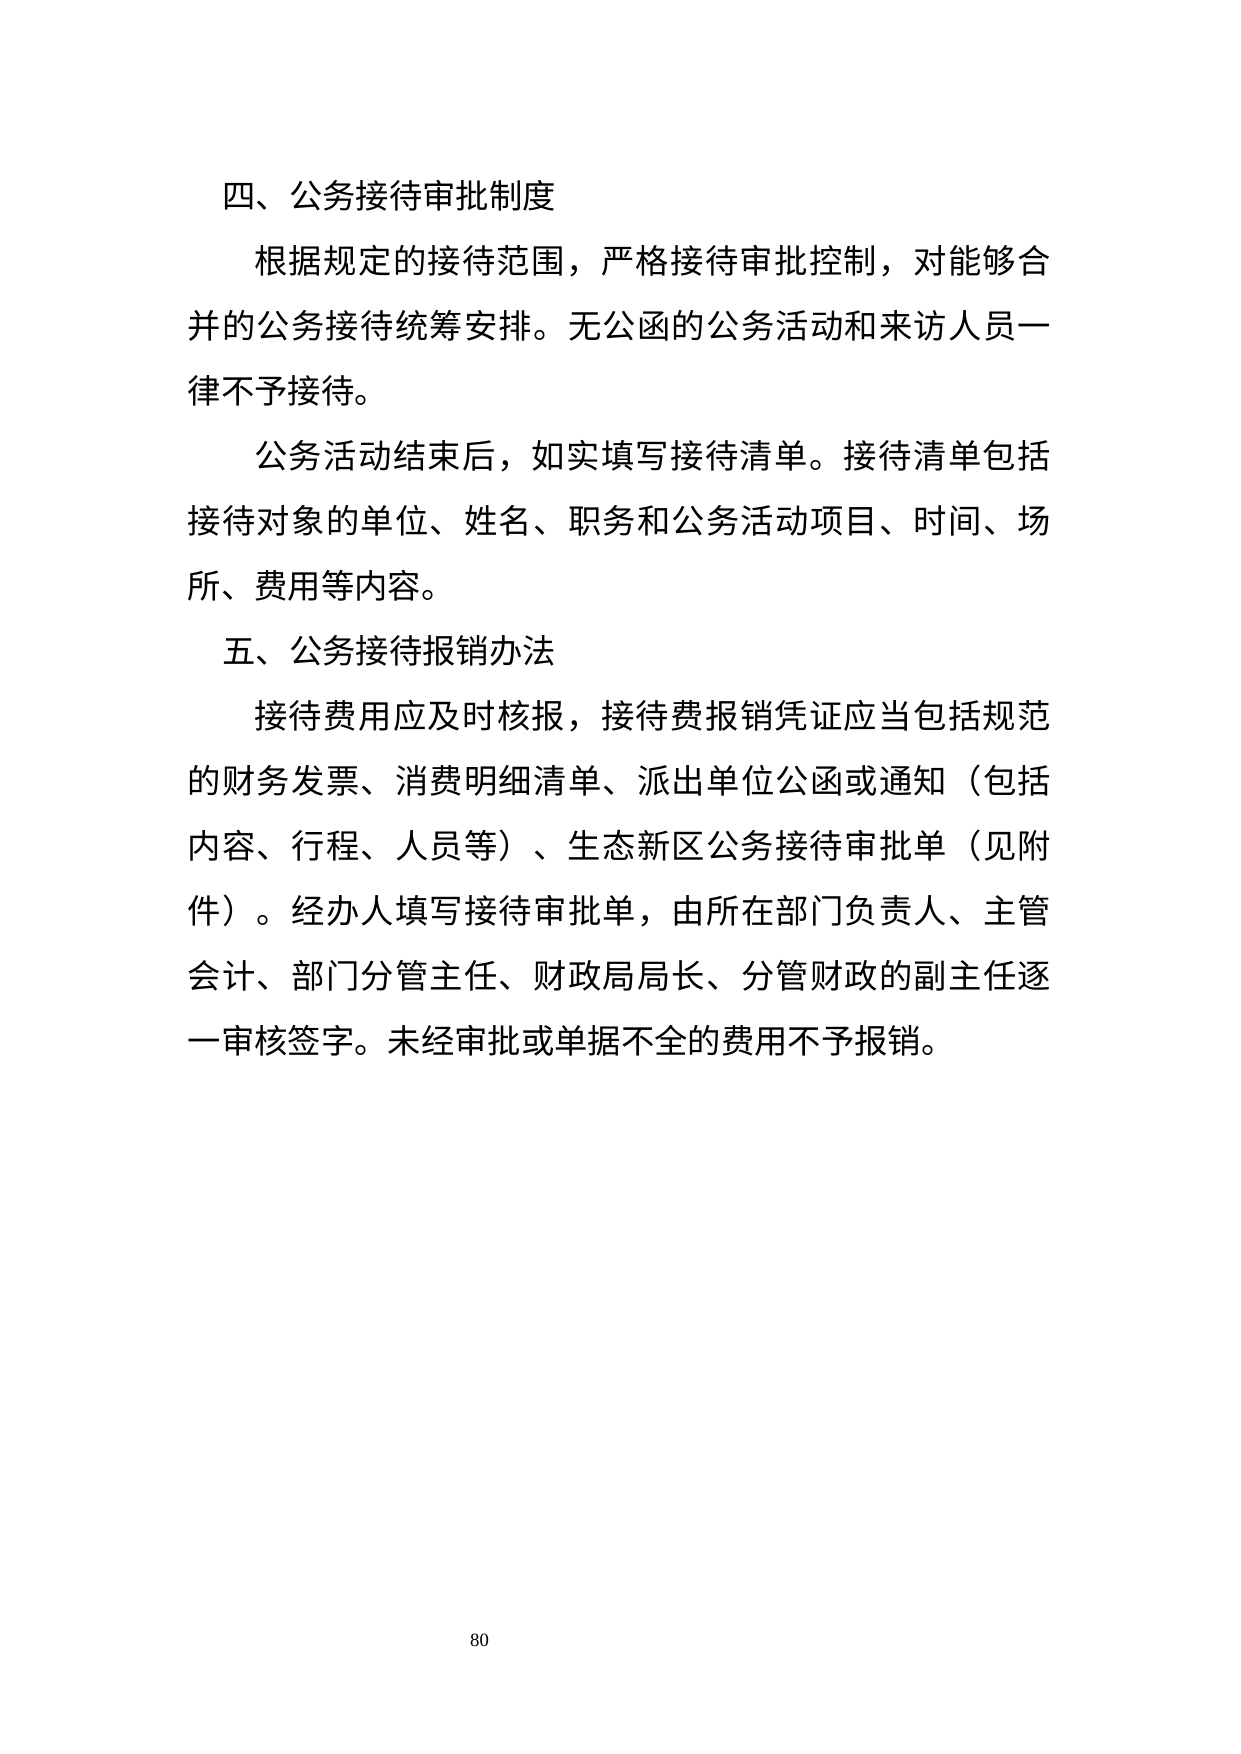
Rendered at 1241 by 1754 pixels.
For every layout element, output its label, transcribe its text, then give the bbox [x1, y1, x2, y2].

text 根据规定的接待范围，严格接待审批控制，对能够合并的公务接待统筹安排。无公函的公务活动和来访人员一律不予接待。 [187, 227, 1053, 422]
text 公务活动结束后，如实填写接待清单。接待清单包括接待对象的单位、姓名、职务和公务活动项目、时间、场所、费用等内容。 [187, 422, 1053, 617]
text 接待费用应及时核报，接待费报销凭证应当包括规范的财务发票、消费明细清单、派出单位公函或通知（包括内容、行程、人员等）、生态新区公务接待审批单（见附件）。经办人填写接待审批单，由所在部门负责人、主管会计、部门分管主任、财政局局长、分管财政的副主任逐一审核签字。未经审批或单据不全的费用不予报销。 [187, 682, 1053, 1072]
text 五、公务接待报销办法 [187, 617, 1053, 682]
text 四、公务接待审批制度 [187, 162, 1053, 227]
